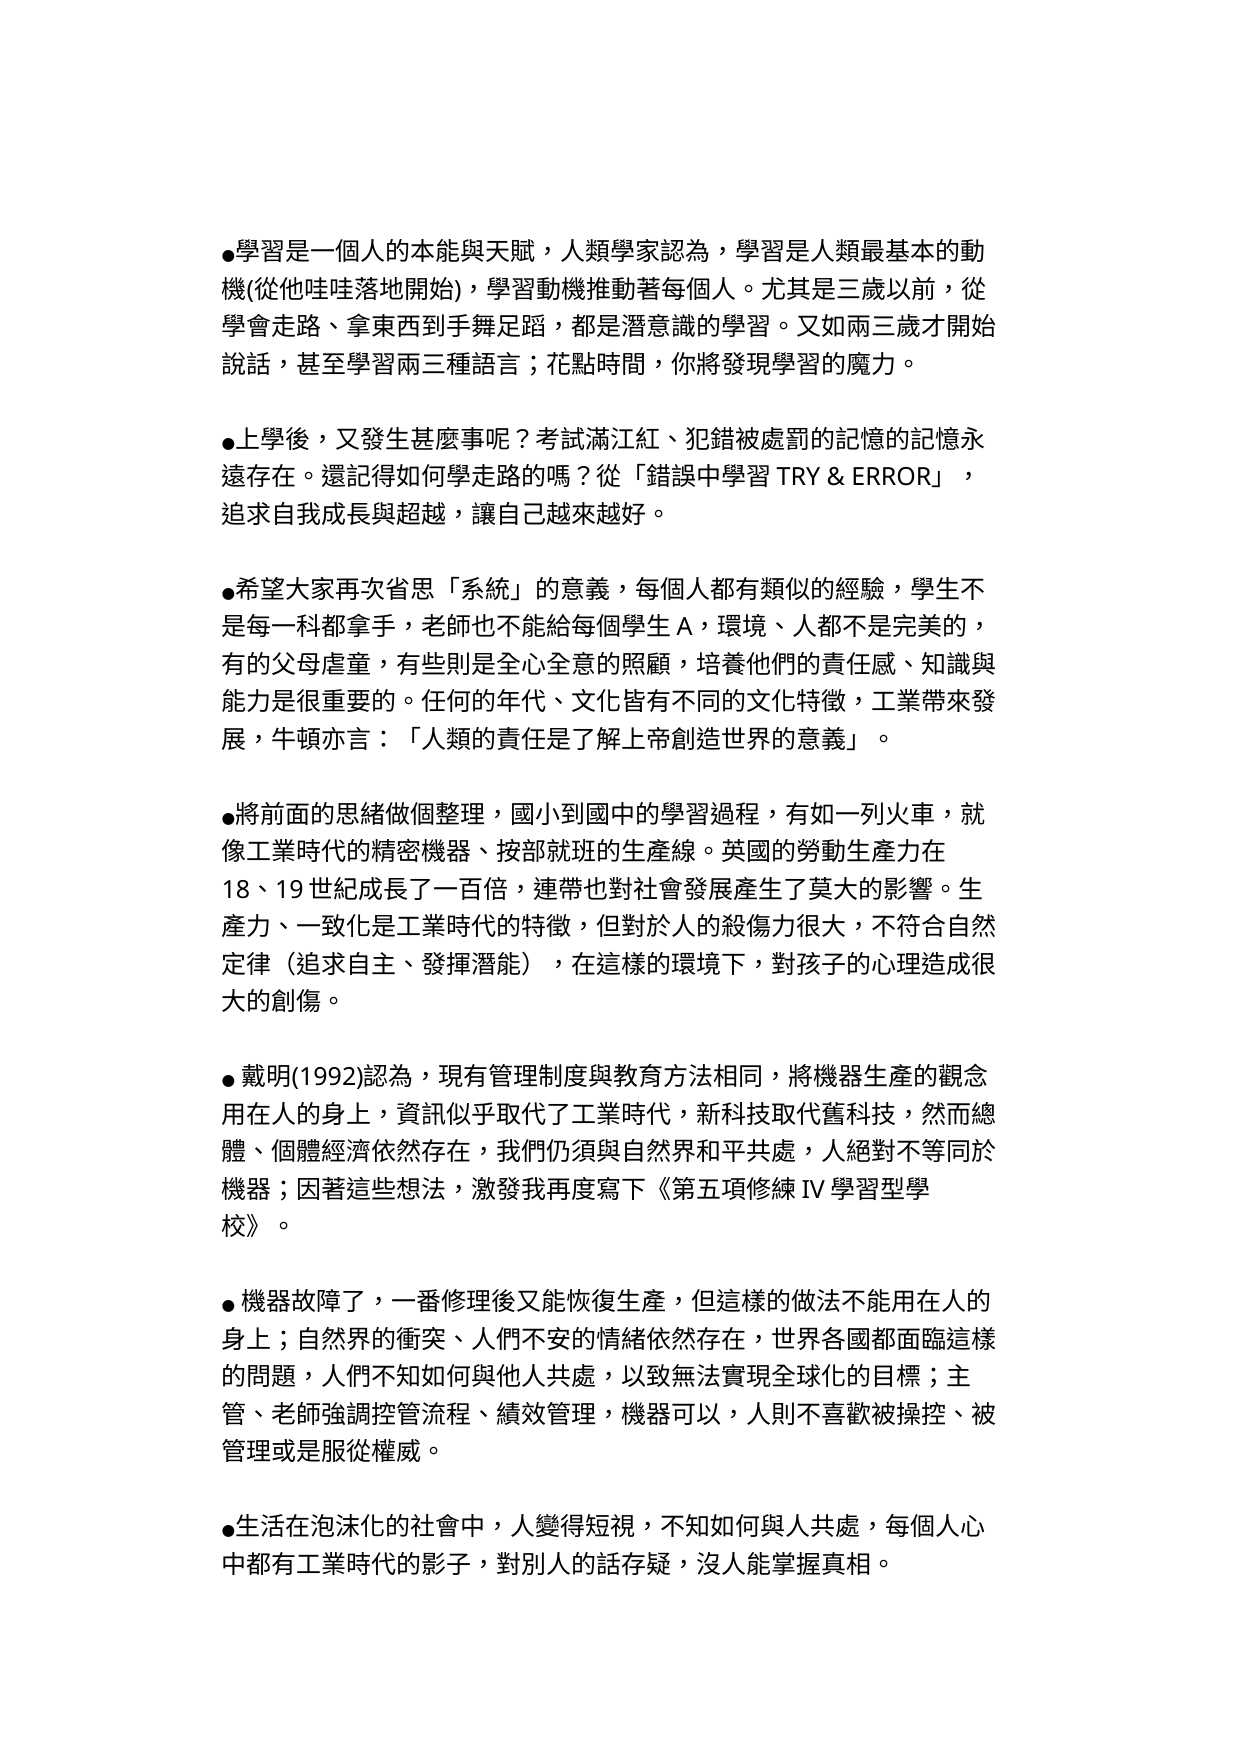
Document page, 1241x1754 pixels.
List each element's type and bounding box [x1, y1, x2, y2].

table_cell [188, 165, 1034, 1581]
